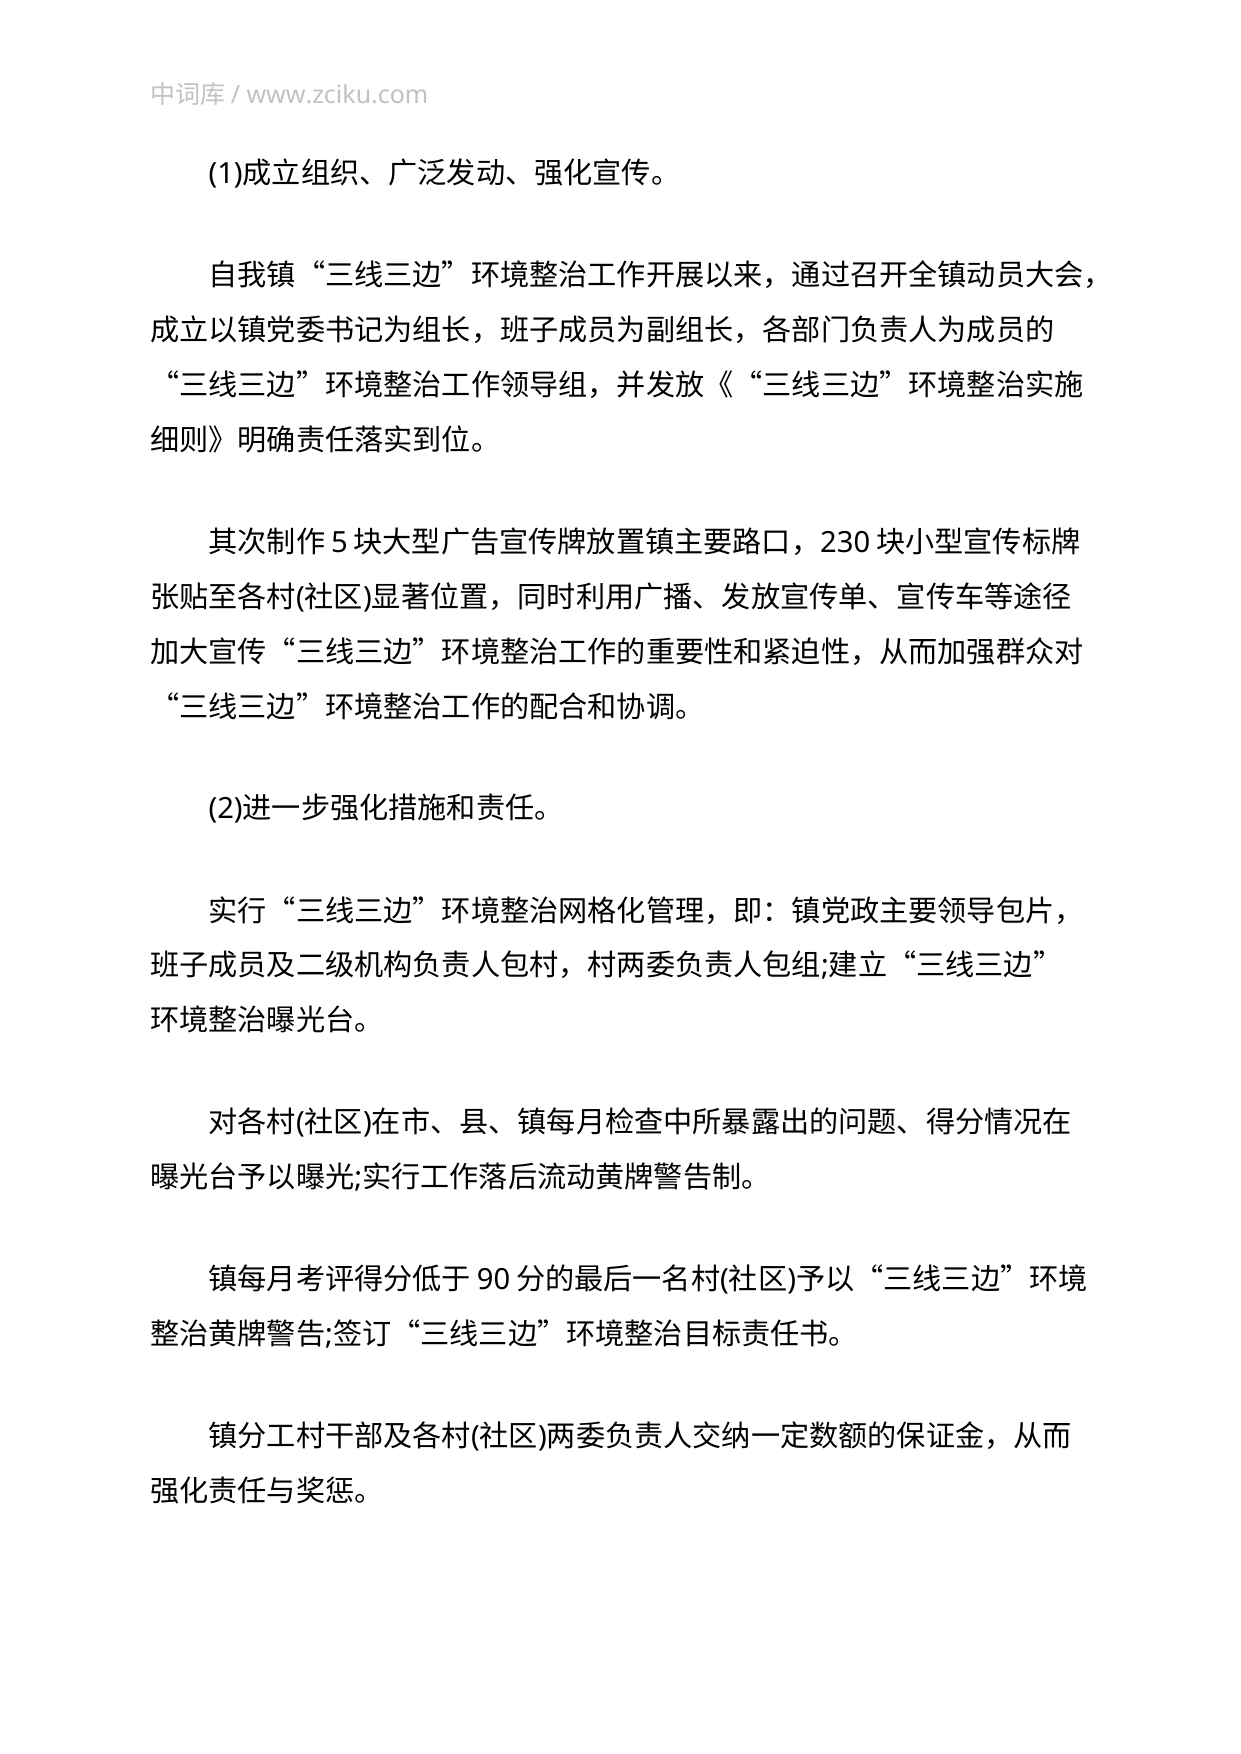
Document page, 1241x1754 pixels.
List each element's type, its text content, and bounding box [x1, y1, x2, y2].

text 其次制作5块大型广告宣传牌放置镇主要路口，230块小型宣传标牌张贴至各村(社区)显著位置，同时利用广播、发放宣传单、宣传车等途径加大宣传“三线三边”环境整治工作的重要性和紧迫性，从而加强群众对“三线三边”环境整治工作的配合和协调。 [150, 518, 1090, 726]
text 自我镇“三线三边”环境整治工作开展以来，通过召开全镇动员大会，成立以镇党委书记为组长，班子成员为副组长，各部门负责人为成员的“三线三边”环境整治工作领导组，并发放《“三线三边”环境整治实施细则》明确责任落实到位。 [150, 252, 1090, 459]
text 镇每月考评得分低于90分的最后一名村(社区)予以“三线三边”环境整治黄牌警告;签订“三线三边”环境整治目标责任书。 [150, 1256, 1090, 1353]
text 对各村(社区)在市、县、镇每月检查中所暴露出的问题、得分情况在曝光台予以曝光;实行工作落后流动黄牌警告制。 [150, 1099, 1090, 1196]
text (2)进一步强化措施和责任。 [150, 785, 1090, 827]
text (1)成立组织、广泛发动、强化宣传。 [150, 150, 1090, 192]
text 镇分工村干部及各村(社区)两委负责人交纳一定数额的保证金，从而强化责任与奖惩。 [150, 1413, 1090, 1510]
text 实行“三线三边”环境整治网格化管理，即：镇党政主要领导包片，班子成员及二级机构负责人包村，村两委负责人包组;建立“三线三边”环境整治曝光台。 [150, 887, 1090, 1039]
